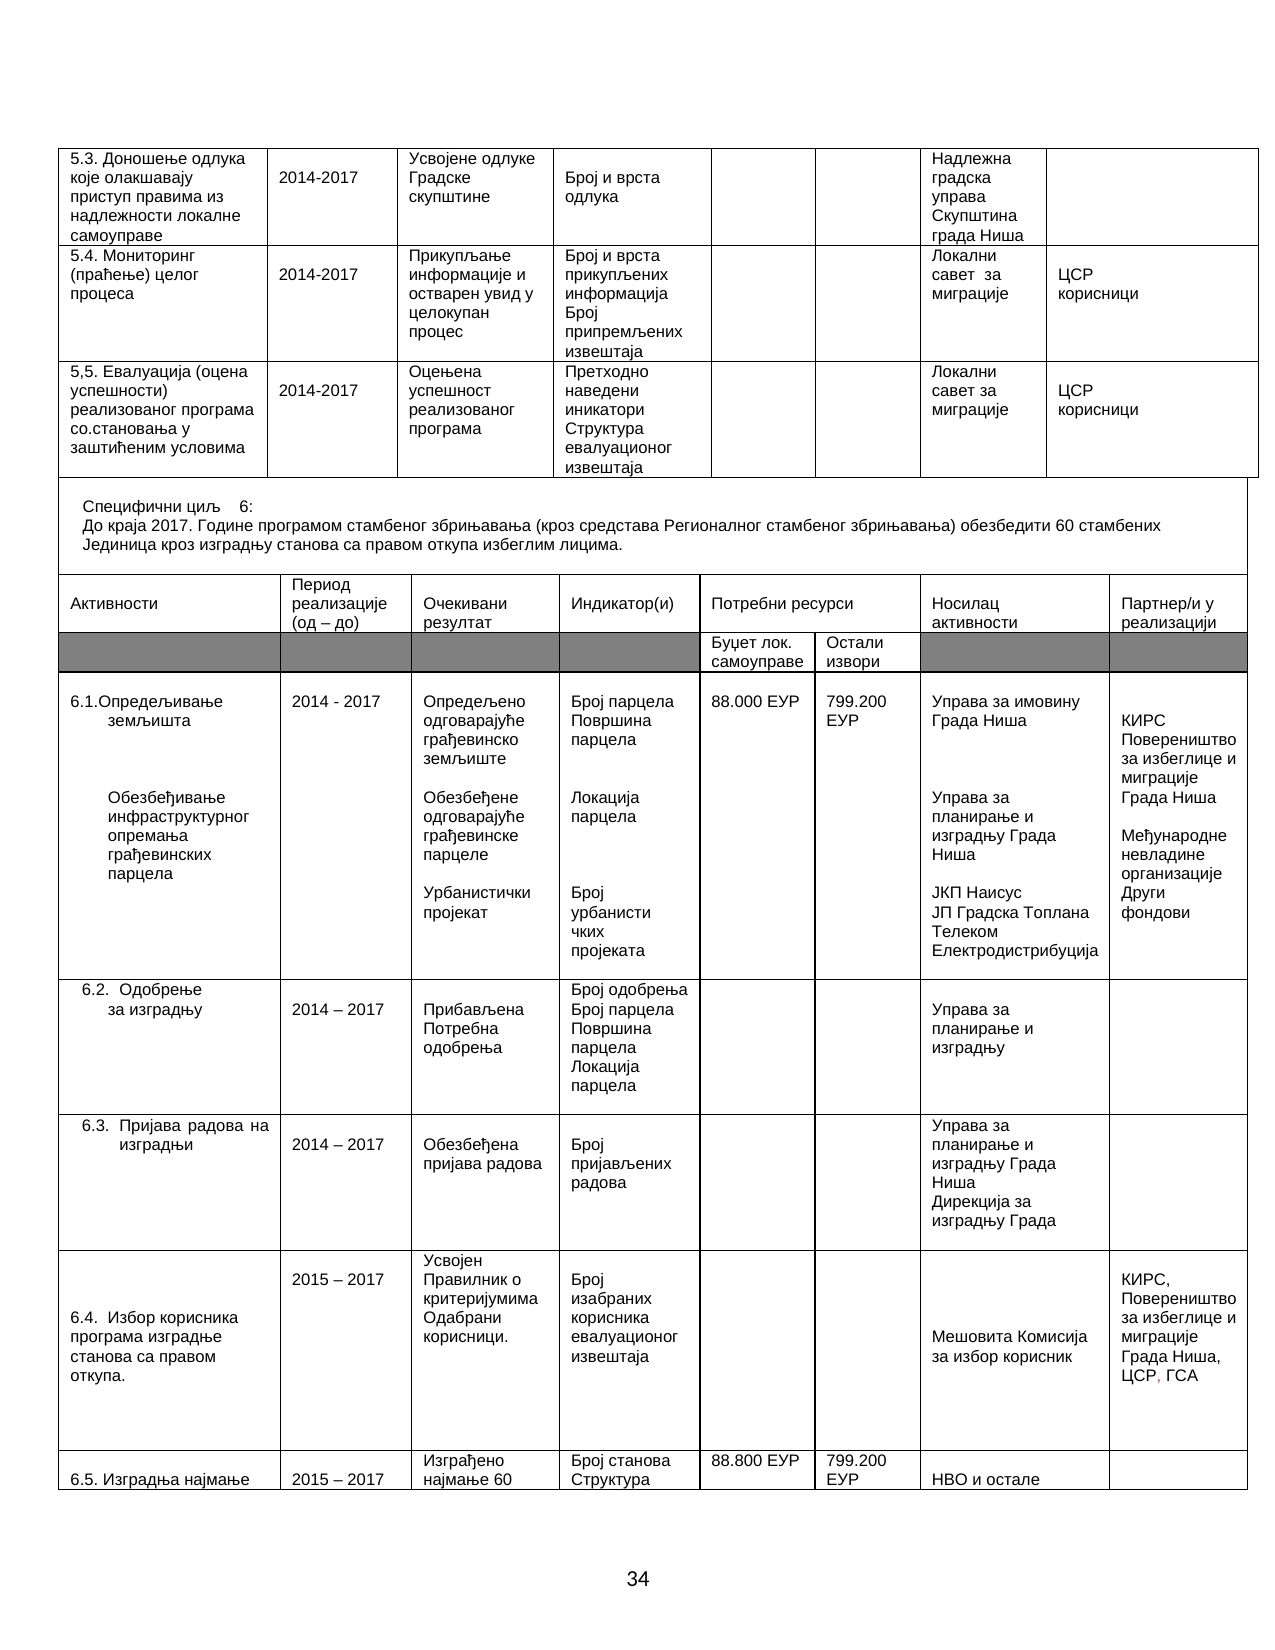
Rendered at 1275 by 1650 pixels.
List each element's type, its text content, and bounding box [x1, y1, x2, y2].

table_cell [701, 980, 814, 1114]
table_cell 2014 - 2017 [281, 673, 411, 979]
table_cell Носилац активности [921, 575, 1109, 632]
table_cell Прибављена Потребна одобрења [412, 980, 559, 1114]
table_cell 2014-2017 [268, 149, 397, 244]
table_cell Број пријављених радова [560, 1115, 699, 1249]
table_cell [1110, 633, 1247, 671]
table_cell 799.200 ЕУР [816, 1451, 920, 1489]
table_cell [816, 149, 920, 244]
table_cell 88.800 ЕУР [701, 1451, 814, 1489]
table_cell [412, 633, 559, 671]
table_cell [712, 362, 815, 477]
table_cell 2015 – 2017 [281, 1251, 411, 1449]
table_cell 2014 – 2017 [281, 1115, 411, 1249]
table_cell Опредељено одговарајуће грађевинско земљиште Обезбеђене одговарајуће грађевинске парцеле Урбанистички пројекат [412, 673, 559, 979]
table_cell Управа за имовину Града Ниша Управа за планирање и изградњу Града Ниша ЈКП Наисус ЈП Градска Топлана Телеком Електродистрибуција [921, 673, 1109, 979]
table_cell 6.1.Опредељивање земљишта Обезбеђивање инфраструктурног опремања грађевинских парцела [59, 673, 280, 979]
table_cell Локални савет за миграције [921, 362, 1046, 477]
table_cell Период реализације (од – до) [281, 575, 411, 632]
table_cell [1047, 149, 1258, 244]
table_cell Број изабраних корисника евалуационог извештаја [560, 1251, 699, 1449]
table_cell [701, 1115, 814, 1249]
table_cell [921, 1451, 1109, 1489]
table_cell Управа за планирање и изградњу Града Ниша Дирекција за изградњу Града [921, 1115, 1109, 1249]
table_cell [560, 633, 699, 671]
table_cell Буџет лок. самоуправе [701, 633, 814, 671]
table_cell 6.4. Избор корисника програма изградње станова са правом откупа. [59, 1251, 280, 1449]
table_cell Оцењена успешност реализованог програма [398, 362, 553, 477]
table_cell [816, 1115, 920, 1249]
table_cell ЦСР корисници [1047, 246, 1258, 361]
table_cell 88.000 ЕУР [701, 673, 814, 979]
table_cell Пријава радова на изградњи [59, 1115, 280, 1249]
table_cell 2015 – 2017 [281, 1451, 411, 1489]
table_cell Мешовита Комисија за избор корисник [921, 1251, 1109, 1449]
table_cell Потребни ресурси [701, 575, 920, 632]
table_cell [560, 1451, 699, 1489]
table_cell Број одобрења Број парцела Површина парцела Локација парцела [560, 980, 699, 1114]
table_cell Управа за планирање и изградњу [921, 980, 1109, 1114]
table_cell КИРС Повереништво за избеглице и миграције Града Ниша Међународне невладине организације Други фондови [1110, 673, 1247, 979]
table_cell [816, 246, 920, 361]
table_cell Усвојене одлуке Градске скупштине [398, 149, 553, 244]
table_cell Број и врста прикупљених информација Број припремљених извештаја [554, 246, 711, 361]
table_cell 2014 – 2017 [281, 980, 411, 1114]
table_cell Локални савет за миграције [921, 246, 1046, 361]
table_cell [712, 149, 815, 244]
table_cell Остали извори [816, 633, 920, 671]
table_cell Број и врста одлука [554, 149, 711, 244]
table_cell Претходно наведени иникатори Структура евалуационог извештаја [554, 362, 711, 477]
table_cell [816, 1251, 920, 1449]
table_cell Партнер/и у реализацији [1110, 575, 1247, 632]
table_cell Активности [59, 575, 280, 632]
table_cell [816, 980, 920, 1114]
table_cell [1110, 980, 1247, 1114]
table_cell [701, 1251, 814, 1449]
table_cell Прикупљање информације и остварен увид у целокупан процес [398, 246, 553, 361]
table_cell КИРС, Повереништво за избеглице и миграције Града Ниша, ЦСР, ГСА [1110, 1251, 1247, 1449]
table_cell Усвојен Правилник о критеријумима Одабрани корисници. [412, 1251, 559, 1449]
table_cell Надлежна градска управа Скупштина града Ниша [921, 149, 1046, 244]
table_cell Број парцела Површина парцела Локација парцела Број урбанисти чких пројеката [560, 673, 699, 979]
table_cell [281, 633, 411, 671]
table_cell 5.3. Доношење одлука које олакшавају приступ правима из надлежности локалне самоуправе [59, 149, 267, 244]
table_cell 2014-2017 [268, 246, 397, 361]
table_cell ЦСР корисници [1047, 362, 1258, 477]
table_cell [1110, 1451, 1247, 1489]
table_cell Очекивани резултат [412, 575, 559, 632]
table_cell 2014-2017 [268, 362, 397, 477]
table_cell Специфични циљ 6: До краја 2017. Године програмом стамбеног збрињавања (кроз средстава Регионалног стамбеног збрињавања) обезбедити 60 стамбених Јединица кроз изградњу станова са правом откупа избеглим лицима. [59, 478, 1247, 573]
table_cell [59, 633, 280, 671]
table_cell 5.4. Мониторинг (праћење) целог процеса [59, 246, 267, 361]
table_cell 5,5. Евалуација (оцена успешности) реализованог програма со.становања у заштићеним условима [59, 362, 267, 477]
table_cell Одобрење за изградњу [59, 980, 280, 1114]
table_cell Индикатор(и) [560, 575, 699, 632]
table_cell [712, 246, 815, 361]
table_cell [412, 1451, 559, 1489]
table_cell [921, 633, 1109, 671]
table_cell [1110, 1115, 1247, 1249]
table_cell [59, 1451, 280, 1489]
table_cell [816, 362, 920, 477]
table_cell Обезбеђена пријава радова [412, 1115, 559, 1249]
table_cell 799.200 ЕУР [816, 673, 920, 979]
